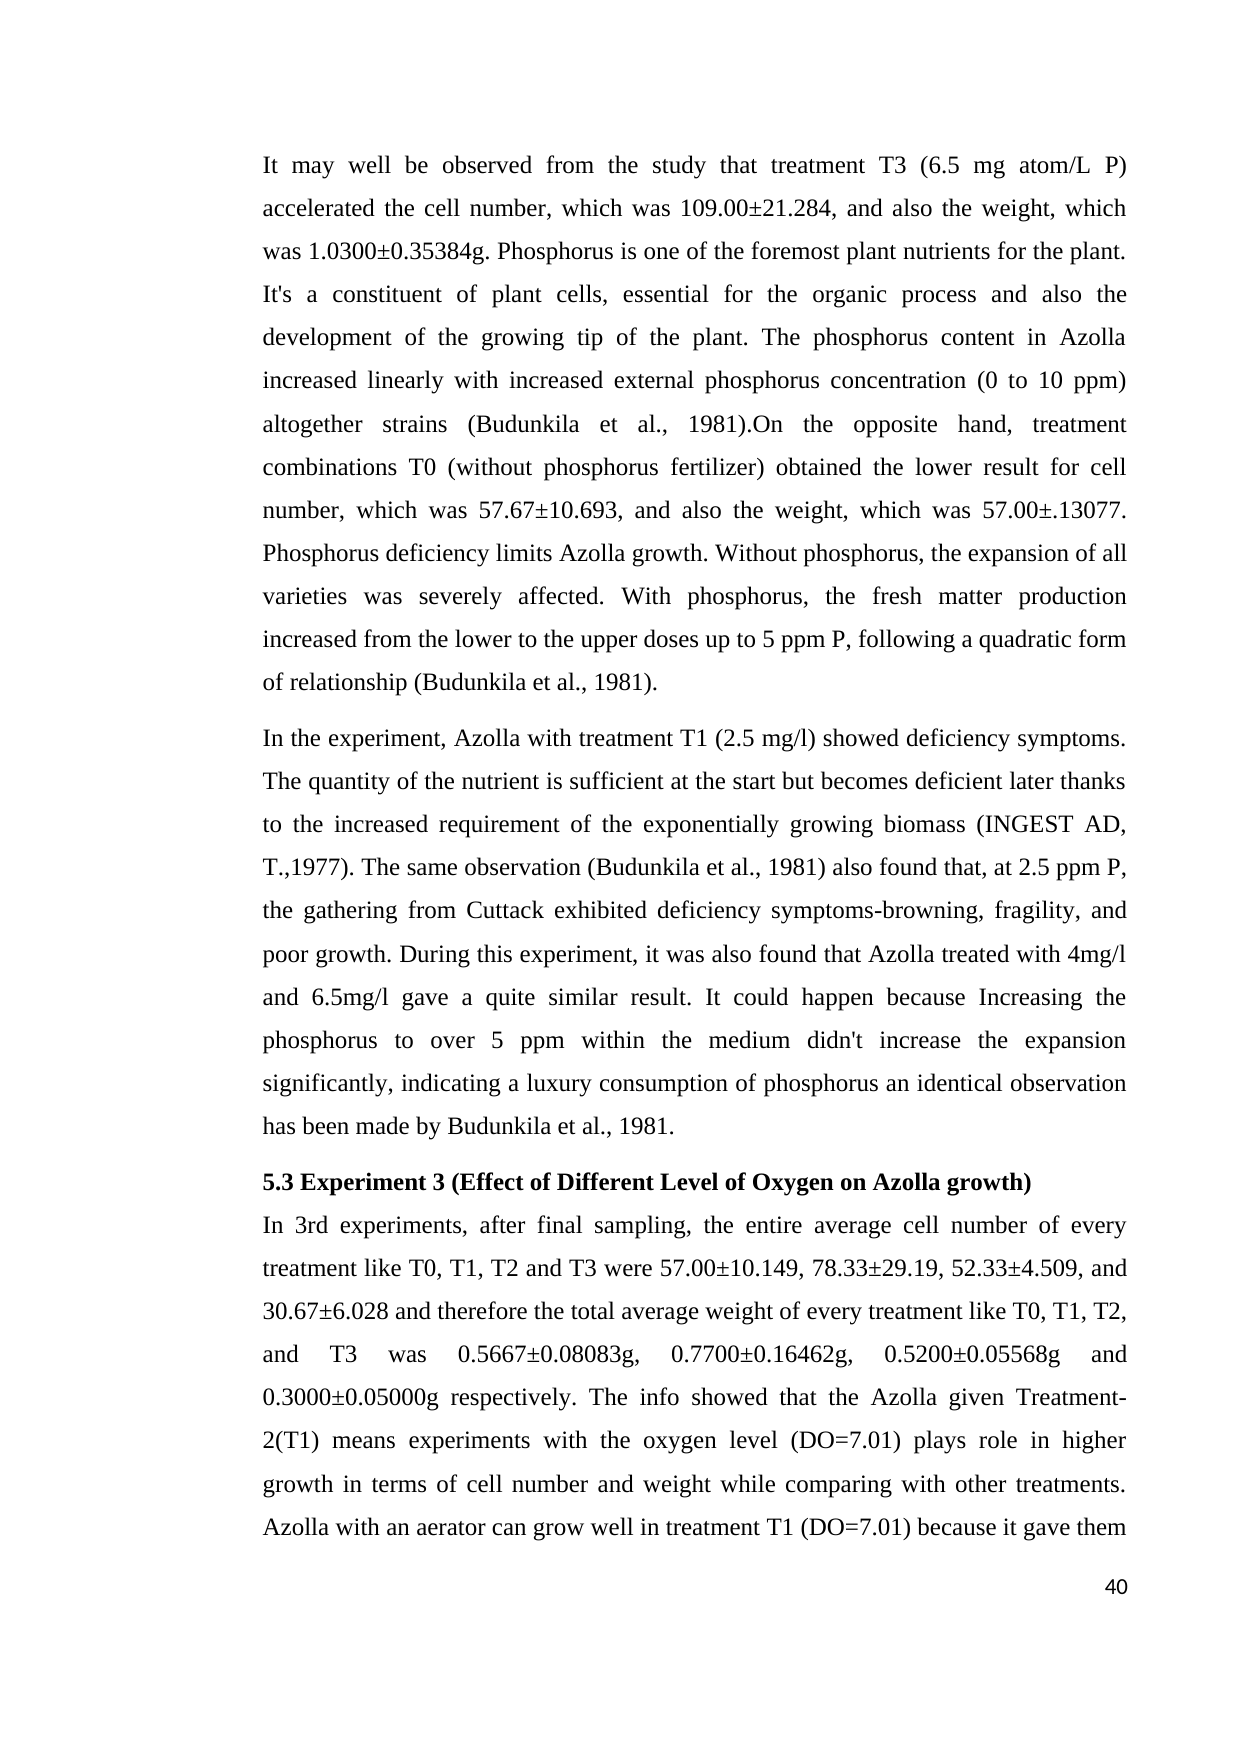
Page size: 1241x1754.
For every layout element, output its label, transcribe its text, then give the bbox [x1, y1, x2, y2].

text In the experiment, Azolla with treatment T1 (2.5 mg/l) showed deficiency symptoms. The quantity of the nutrient is sufficient at the start but becomes deficient later thanks to the increased requirement of the exponentially growing biomass (INGEST AD, T.,1977). The same observation (Budunkila et al., 1981) also found that, at 2.5 ppm P, the gathering from Cuttack exhibited deficiency symptoms-browning, fragility, and poor growth. During this experiment, it was also found that Azolla treated with 4mg/l and 6.5mg/l gave a quite similar result. It could happen because Increasing the phosphorus to over 5 ppm within the medium didn't increase the expansion significantly, indicating a luxury consumption of phosphorus an identical observation has been made by Budunkila et al., 1981. [262, 723, 1128, 1140]
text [262, 1210, 1128, 1541]
text 5.3 Experiment 3 (Effect of Different Level of Oxygen on Azolla growth) [262, 1167, 1128, 1196]
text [262, 150, 1128, 696]
